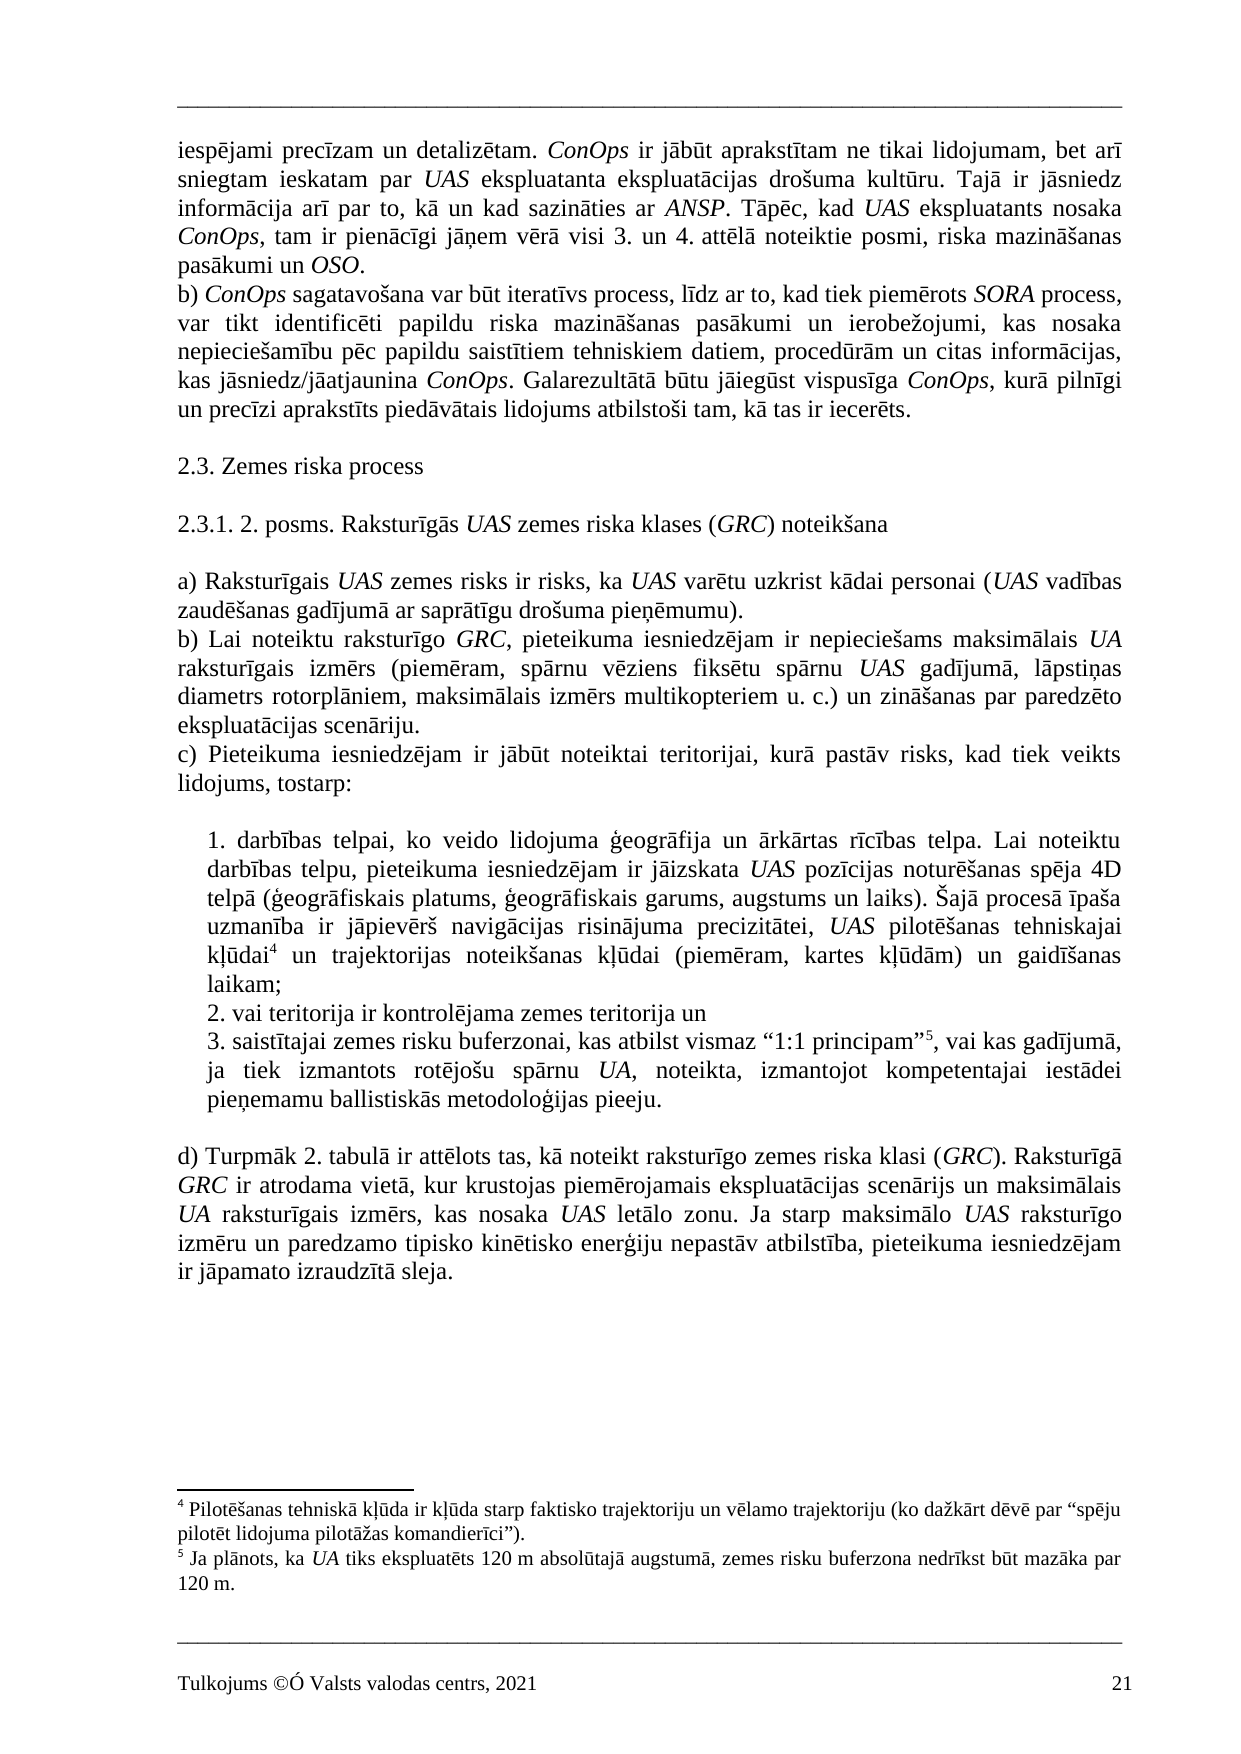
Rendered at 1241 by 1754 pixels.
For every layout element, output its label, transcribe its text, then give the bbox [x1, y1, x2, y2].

text d) Turpmāk 2. tabulā ir attēlots tas, kā noteikt raksturīgo zemes riska klasi (GRC). Raksturīgā GRC ir atrodama vietā, kur krustojas piemērojamais ekspluatācijas scenārijs un maksimālais UA raksturīgais izmērs, kas nosaka UAS letālo zonu. Ja starp maksimālo UAS raksturīgo izmēru un paredzamo tipisko kinētisko enerģiju nepastāv atbilstība, pieteikuma iesniedzējam ir jāpamato izraudzītā sleja. [177, 1141, 1122, 1285]
text b) ConOps sagatavošana var būt iteratīvs process, līdz ar to, kad tiek piemērots SORA process, var tikt identificēti papildu riska mazināšanas pasākumi un ierobežojumi, kas nosaka nepieciešamību pēc papildu saistītiem tehniskiem datiem, procedūrām un citas informācijas, kas jāsniedz/jāatjaunina ConOps. Galarezultātā būtu jāiegūst vispusīga ConOps, kurā pilnīgi un precīzi aprakstīts piedāvātais lidojums atbilstoši tam, kā tas ir iecerēts. [177, 279, 1122, 423]
text 2. vai teritorija ir kontrolējama zemes teritorija un [207, 998, 1122, 1026]
text a) Raksturīgais UAS zemes risks ir risks, ka UAS varētu uzkrist kādai personai (UAS vadības zaudēšanas gadījumā ar saprātīgu drošuma pieņēmumu). [177, 566, 1122, 624]
text b) Lai noteiktu raksturīgo GRC, pieteikuma iesniedzējam ir nepieciešams maksimālais UA raksturīgais izmērs (piemēram, spārnu vēziens fiksētu spārnu UAS gadījumā, lāpstiņas diametrs rotorplāniem, maksimālais izmērs multikopteriem u. c.) un zināšanas par paredzēto ekspluatācijas scenāriju. [177, 624, 1122, 739]
text 3. saistītajai zemes risku buferzonai, kas atbilst vismaz “1:1 principam”, vai kas gadījumā, ja tiek izmantots rotējošu spārnu UA, noteikta, izmantojot kompetentajai iestādei pieņemamu ballistiskās metodoloģijas pieeju. [207, 1026, 1122, 1113]
text c) Pieteikuma iesniedzējam ir jābūt noteiktai teritorijai, kurā pastāv risks, kad tiek veikts lidojums, tostarp: [177, 739, 1122, 796]
text 2.3.1. 2. posms. Raksturīgās UAS zemes riska klases (GRC) noteikšana [177, 509, 1122, 538]
text 2.3. Zemes riska process [177, 451, 1122, 480]
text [177, 135, 1122, 279]
text 1. darbības telpai, ko veido lidojuma ģeogrāfija un ārkārtas rīcības telpa. Lai noteiktu darbības telpu, pieteikuma iesniedzējam ir jāizskata UAS pozīcijas noturēšanas spēja 4D telpā (ģeogrāfiskais platums, ģeogrāfiskais garums, augstums un laiks). Šajā procesā īpaša uzmanība ir jāpievērš navigācijas risinājuma precizitātei, UAS pilotēšanas tehniskajai kļūdai un trajektorijas noteikšanas kļūdai (piemēram, kartes kļūdām) un gaidīšanas laikam; [207, 825, 1122, 998]
